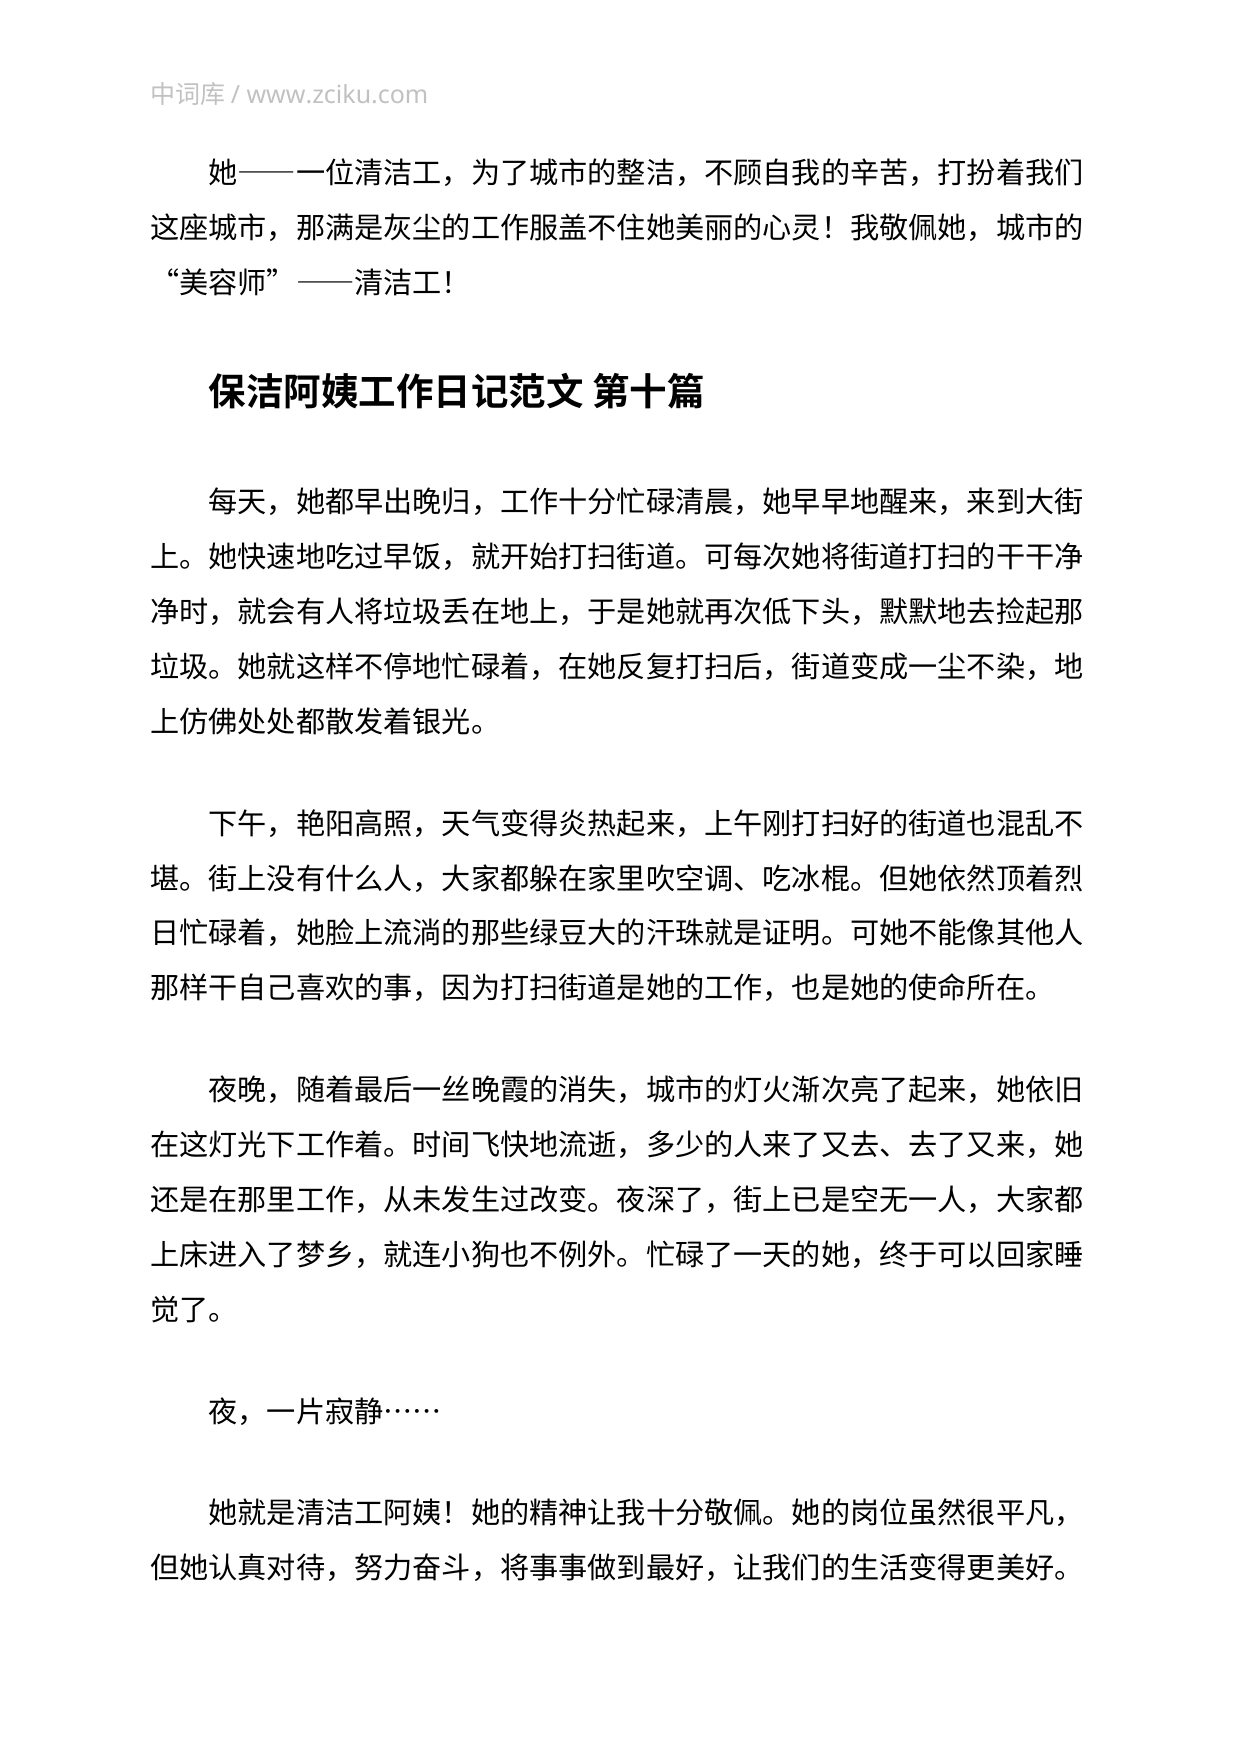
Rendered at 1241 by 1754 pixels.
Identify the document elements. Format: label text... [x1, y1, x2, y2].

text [150, 1490, 1090, 1587]
text 夜晚，随着最后一丝晚霞的消失，城市的灯火渐次亮了起来，她依旧在这灯光下工作着。时间飞快地流逝，多少的人来了又去、去了又来，她还是在那里工作，从未发生过改变。夜深了，街上已是空无一人，大家都上床进入了梦乡，就连小狗也不例外。忙碌了一天的她，终于可以回家睡觉了。 [150, 1067, 1090, 1329]
text 夜，一片寂静…… [150, 1388, 1090, 1430]
text 她——一位清洁工，为了城市的整洁，不顾自我的辛苦，打扮着我们这座城市，那满是灰尘的工作服盖不住她美丽的心灵！我敬佩她，城市的“美容师”——清洁工！ [150, 150, 1090, 302]
text 下午，艳阳高照，天气变得炎热起来，上午刚打扫好的街道也混乱不堪。街上没有什么人，大家都躲在家里吹空调、吃冰棍。但她依然顶着烈日忙碌着，她脸上流淌的那些绿豆大的汗珠就是证明。可她不能像其他人那样干自己喜欢的事，因为打扫街道是她的工作，也是她的使命所在。 [150, 800, 1090, 1007]
text 每天，她都早出晚归，工作十分忙碌清晨，她早早地醒来，来到大街上。她快速地吃过早饭，就开始打扫街道。可每次她将街道打扫的干干净净时，就会有人将垃圾丢在地上，于是她就再次低下头，默默地去捡起那垃圾。她就这样不停地忙碌着，在她反复打扫后，街道变成一尘不染，地上仿佛处处都散发着银光。 [150, 479, 1090, 741]
text 保洁阿姨工作日记范文 第十篇 [150, 362, 1090, 416]
